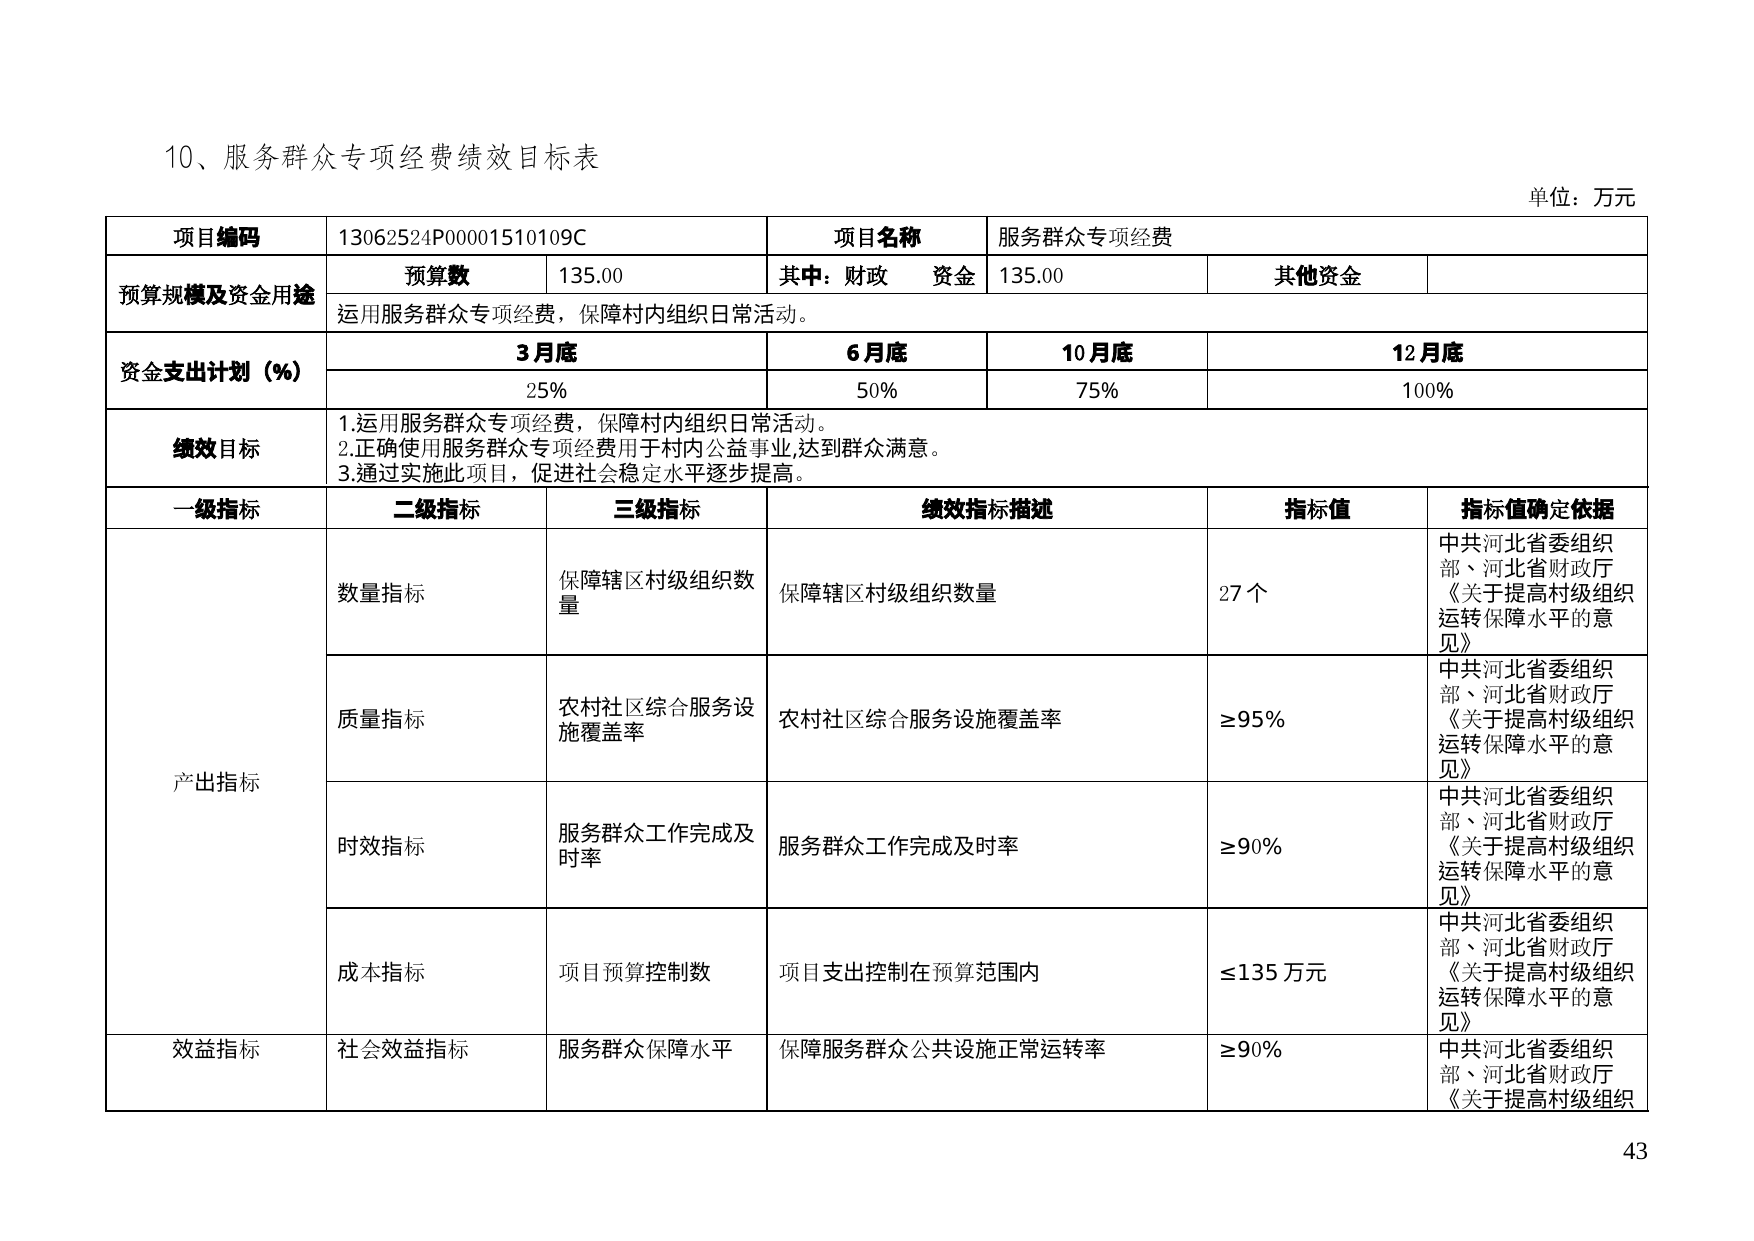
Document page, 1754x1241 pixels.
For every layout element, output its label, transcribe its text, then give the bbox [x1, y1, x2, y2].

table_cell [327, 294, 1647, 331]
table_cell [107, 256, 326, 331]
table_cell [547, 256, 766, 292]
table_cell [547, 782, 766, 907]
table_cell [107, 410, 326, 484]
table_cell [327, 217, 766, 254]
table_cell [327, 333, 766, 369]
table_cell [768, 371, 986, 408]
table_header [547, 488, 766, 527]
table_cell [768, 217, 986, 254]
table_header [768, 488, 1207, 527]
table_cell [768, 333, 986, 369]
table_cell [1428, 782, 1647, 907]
text 10、服务群众专项经费绩效目标表 [106, 142, 1648, 174]
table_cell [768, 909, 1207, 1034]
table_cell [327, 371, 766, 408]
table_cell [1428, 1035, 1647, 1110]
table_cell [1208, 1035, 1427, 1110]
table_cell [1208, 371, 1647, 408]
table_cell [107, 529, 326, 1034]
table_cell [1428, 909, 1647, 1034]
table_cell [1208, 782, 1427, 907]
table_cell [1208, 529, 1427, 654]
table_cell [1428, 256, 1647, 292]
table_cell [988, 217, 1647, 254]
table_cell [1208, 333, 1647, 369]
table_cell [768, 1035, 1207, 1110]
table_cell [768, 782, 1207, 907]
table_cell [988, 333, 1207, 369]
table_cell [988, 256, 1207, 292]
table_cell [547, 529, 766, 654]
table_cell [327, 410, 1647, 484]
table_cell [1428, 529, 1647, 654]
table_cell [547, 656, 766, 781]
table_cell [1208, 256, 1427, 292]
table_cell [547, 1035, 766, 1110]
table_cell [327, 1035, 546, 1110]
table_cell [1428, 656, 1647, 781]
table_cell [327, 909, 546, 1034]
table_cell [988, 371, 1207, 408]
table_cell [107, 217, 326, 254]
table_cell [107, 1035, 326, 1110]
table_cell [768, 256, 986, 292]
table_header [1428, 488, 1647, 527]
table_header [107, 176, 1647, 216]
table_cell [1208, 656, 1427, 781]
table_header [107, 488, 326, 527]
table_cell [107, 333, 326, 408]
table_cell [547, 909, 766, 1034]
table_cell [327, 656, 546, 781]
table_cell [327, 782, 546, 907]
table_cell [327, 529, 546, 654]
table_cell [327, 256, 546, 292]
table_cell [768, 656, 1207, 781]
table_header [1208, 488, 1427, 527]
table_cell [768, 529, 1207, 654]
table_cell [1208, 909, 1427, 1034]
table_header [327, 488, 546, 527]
